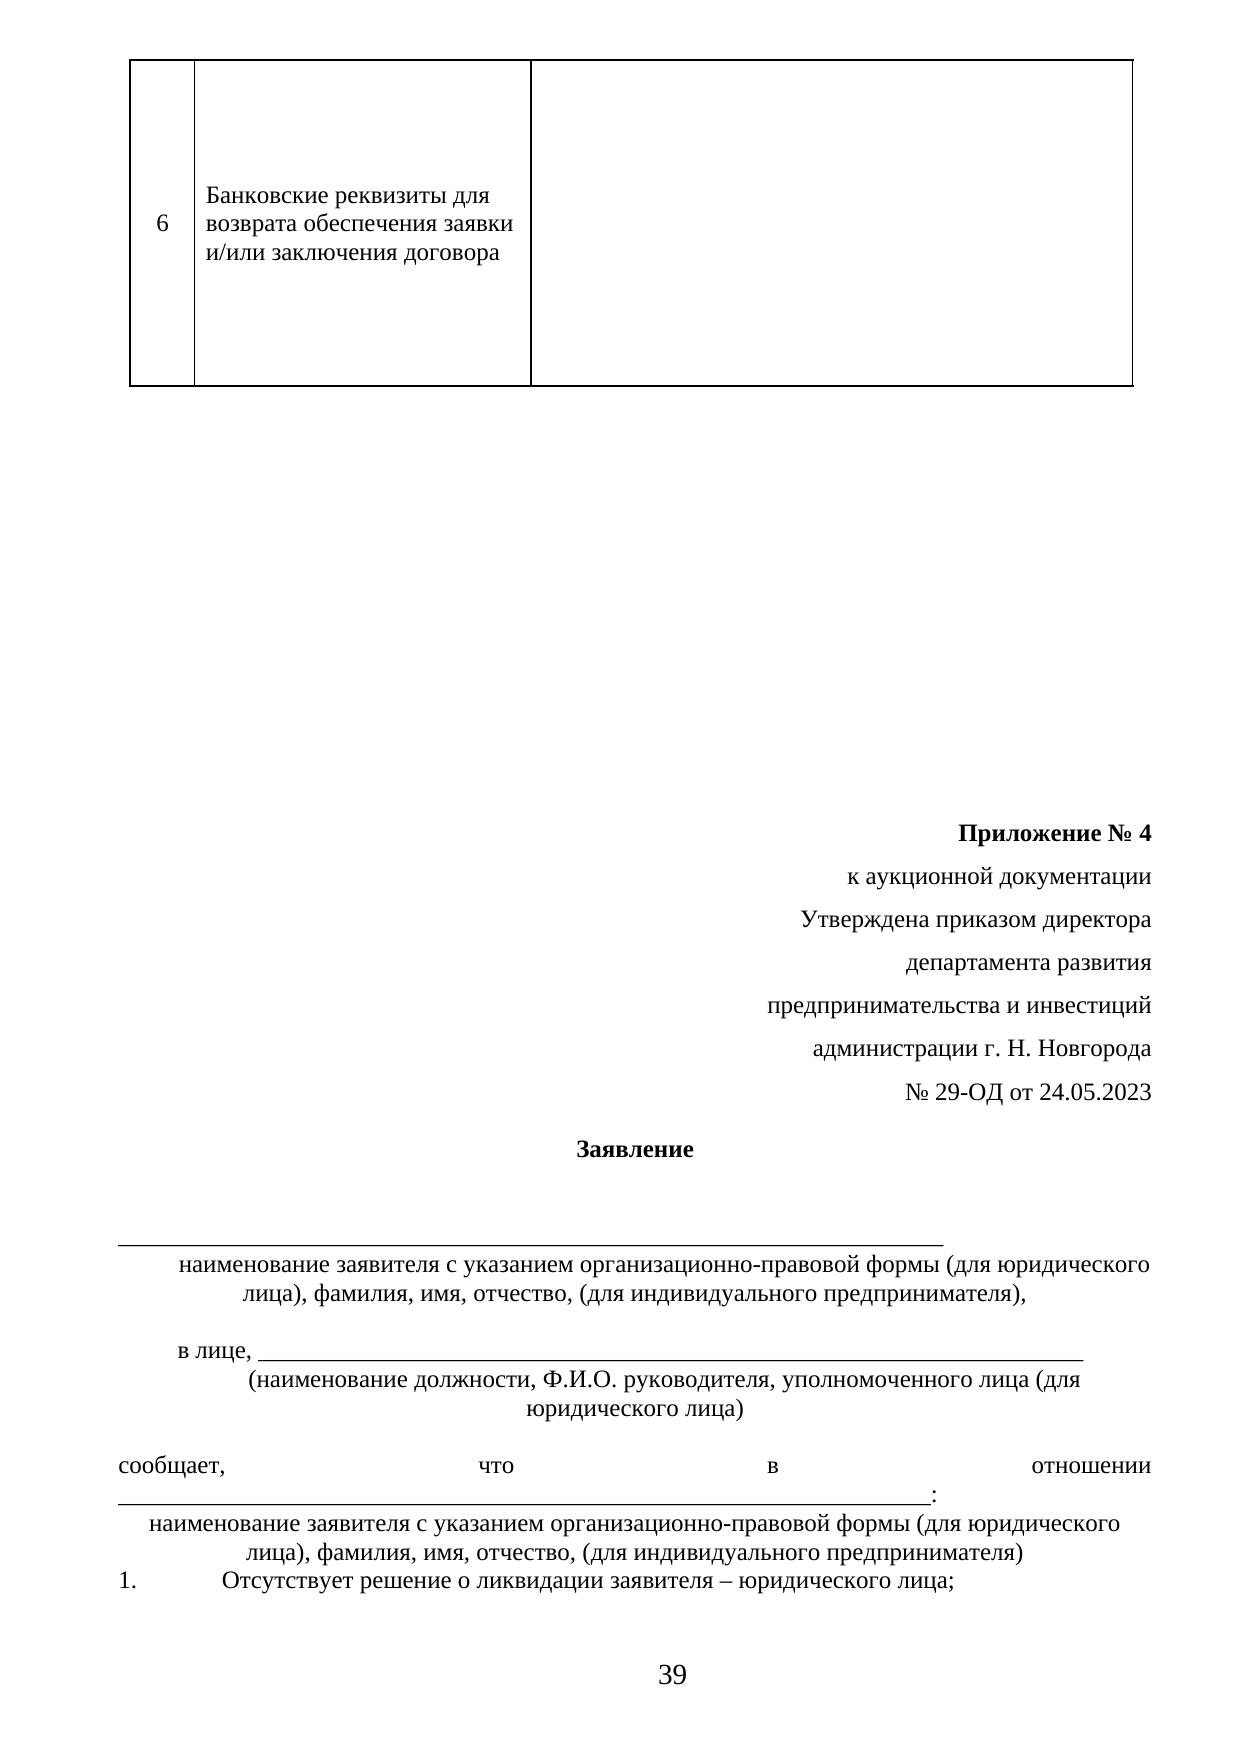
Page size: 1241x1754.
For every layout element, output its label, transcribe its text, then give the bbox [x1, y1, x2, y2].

text к аукционной документации [679, 861, 1152, 890]
text (наименование должности, Ф.И.О. руководителя, уполномоченного лица (для юридического лица) [118, 1364, 1152, 1422]
text Заявление [118, 1134, 1152, 1163]
text __________________________________________________________________ [118, 1220, 1152, 1249]
text № 29-ОД от 24.05.2023 [118, 1077, 1152, 1105]
table_cell Банковские реквизиты для возврата обеспечения заявки и/или заключения договора [195, 61, 530, 385]
text сообщает, что в отношении _________________________________________________________________: [118, 1450, 1152, 1508]
text Приложение № 4 [679, 818, 1152, 847]
text Утверждена приказом директора департамента развития предпринимательства и инвестиций [679, 904, 1152, 1019]
text администрации г. Н. Новгорода [679, 1033, 1152, 1062]
text наименование заявителя с указанием организационно-правовой формы (для юридического лица), фамилия, имя, отчество, (для индивидуального предпринимателя), [118, 1249, 1152, 1307]
text в лице, __________________________________________________________________ [118, 1335, 1152, 1364]
table_cell [532, 61, 1132, 385]
table_cell 6 [131, 61, 194, 385]
list Отсутствует решение о ликвидации заявителя – юридического лица; [118, 1565, 1152, 1594]
text наименование заявителя с указанием организационно-правовой формы (для юридического лица), фамилия, имя, отчество, (для индивидуального предпринимателя) [118, 1508, 1152, 1565]
